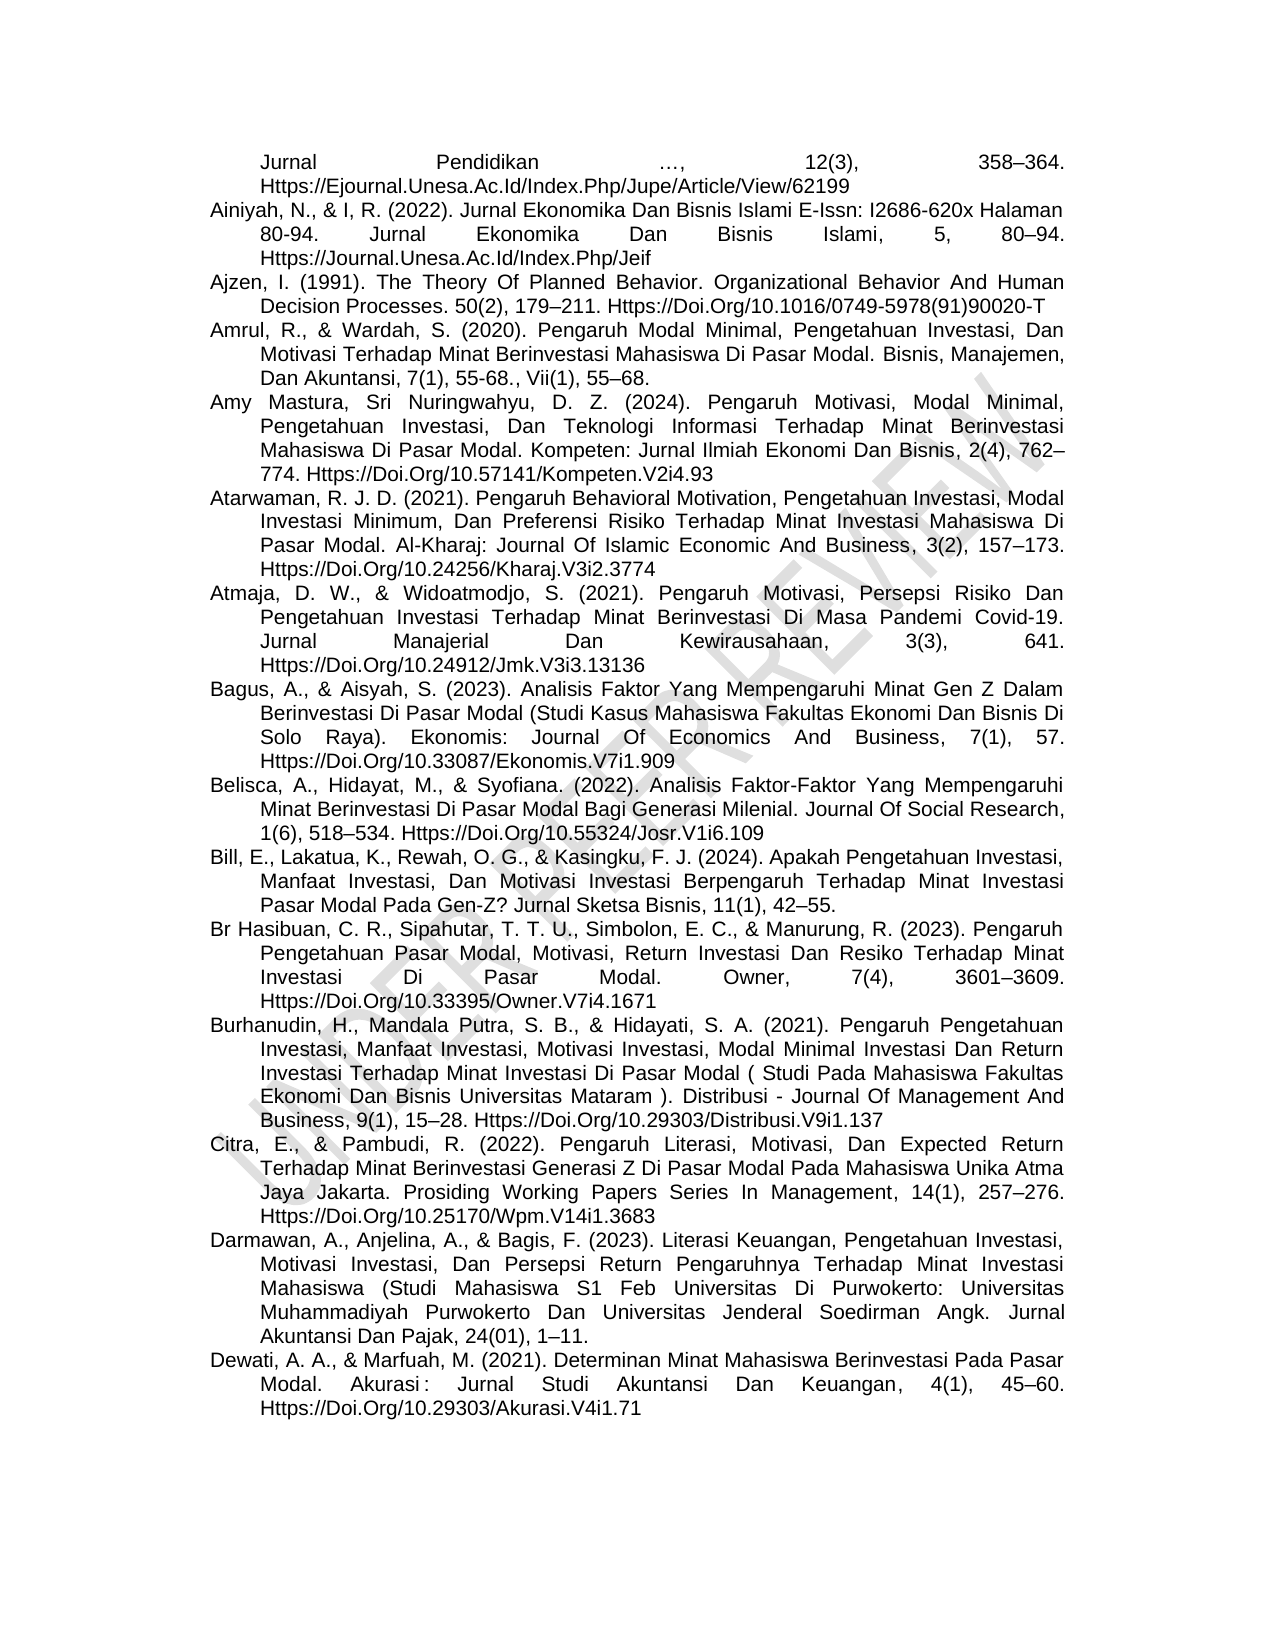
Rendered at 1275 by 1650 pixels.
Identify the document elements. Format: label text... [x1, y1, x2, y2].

text Dewati, A. A., & Marfuah, M. (2021). Determinan Minat Mahasiswa Berinvestasi Pada Pasar Modal. Akurasi : Jurnal Studi Akuntansi Dan Keuangan, 4(1), 45–60. Https://Doi.Org/10.29303/Akurasi.V4i1.71 [210, 1348, 1065, 1420]
text Amy Mastura, Sri Nuringwahyu, D. Z. (2024). Pengaruh Motivasi, Modal Minimal, Pengetahuan Investasi, Dan Teknologi Informasi Terhadap Minat Berinvestasi Mahasiswa Di Pasar Modal. Kompeten: Jurnal Ilmiah Ekonomi Dan Bisnis, 2(4), 762–774. Https://Doi.Org/10.57141/Kompeten.V2i4.93 [210, 389, 1065, 485]
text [210, 150, 1065, 198]
text Atmaja, D. W., & Widoatmodjo, S. (2021). Pengaruh Motivasi, Persepsi Risiko Dan Pengetahuan Investasi Terhadap Minat Berinvestasi Di Masa Pandemi Covid-19. Jurnal Manajerial Dan Kewirausahaan, 3(3), 641. Https://Doi.Org/10.24912/Jmk.V3i3.13136 [210, 581, 1065, 677]
text Ajzen, I. (1991). The Theory Of Planned Behavior. Organizational Behavior And Human Decision Processes. 50(2), 179–211. Https://Doi.Org/10.1016/0749-5978(91)90020-T [210, 270, 1065, 318]
text Ainiyah, N., & I, R. (2022). Jurnal Ekonomika Dan Bisnis Islami E-Issn: I2686-620x Halaman 80-94. Jurnal Ekonomika Dan Bisnis Islami, 5, 80–94. Https://Journal.Unesa.Ac.Id/Index.Php/Jeif [210, 198, 1065, 270]
text Citra, E., & Pambudi, R. (2022). Pengaruh Literasi, Motivasi, Dan Expected Return Terhadap Minat Berinvestasi Generasi Z Di Pasar Modal Pada Mahasiswa Unika Atma Jaya Jakarta. Prosiding Working Papers Series In Management, 14(1), 257–276. Https://Doi.Org/10.25170/Wpm.V14i1.3683 [210, 1132, 1065, 1228]
text Bill, E., Lakatua, K., Rewah, O. G., & Kasingku, F. J. (2024). Apakah Pengetahuan Investasi, Manfaat Investasi, Dan Motivasi Investasi Berpengaruh Terhadap Minat Investasi Pasar Modal Pada Gen-Z? Jurnal Sketsa Bisnis, 11(1), 42–55. [210, 845, 1065, 917]
text Atarwaman, R. J. D. (2021). Pengaruh Behavioral Motivation, Pengetahuan Investasi, Modal Investasi Minimum, Dan Preferensi Risiko Terhadap Minat Investasi Mahasiswa Di Pasar Modal. Al-Kharaj: Journal Of Islamic Economic And Business, 3(2), 157–173. Https://Doi.Org/10.24256/Kharaj.V3i2.3774 [210, 485, 1065, 581]
text Darmawan, A., Anjelina, A., & Bagis, F. (2023). Literasi Keuangan, Pengetahuan Investasi, Motivasi Investasi, Dan Persepsi Return Pengaruhnya Terhadap Minat Investasi Mahasiswa (Studi Mahasiswa S1 Feb Universitas Di Purwokerto: Universitas Muhammadiyah Purwokerto Dan Universitas Jenderal Soedirman Angk. Jurnal Akuntansi Dan Pajak, 24(01), 1–11. [210, 1228, 1065, 1348]
text Amrul, R., & Wardah, S. (2020). Pengaruh Modal Minimal, Pengetahuan Investasi, Dan Motivasi Terhadap Minat Berinvestasi Mahasiswa Di Pasar Modal. Bisnis, Manajemen, Dan Akuntansi, 7(1), 55-68., Vii(1), 55–68. [210, 318, 1065, 389]
text Belisca, A., Hidayat, M., & Syofiana. (2022). Analisis Faktor-Faktor Yang Mempengaruhi Minat Berinvestasi Di Pasar Modal Bagi Generasi Milenial. Journal Of Social Research, 1(6), 518–534. Https://Doi.Org/10.55324/Josr.V1i6.109 [210, 773, 1065, 845]
text Br Hasibuan, C. R., Sipahutar, T. T. U., Simbolon, E. C., & Manurung, R. (2023). Pengaruh Pengetahuan Pasar Modal, Motivasi, Return Investasi Dan Resiko Terhadap Minat Investasi Di Pasar Modal. Owner, 7(4), 3601–3609. Https://Doi.Org/10.33395/Owner.V7i4.1671 [210, 917, 1065, 1012]
text Bagus, A., & Aisyah, S. (2023). Analisis Faktor Yang Mempengaruhi Minat Gen Z Dalam Berinvestasi Di Pasar Modal (Studi Kasus Mahasiswa Fakultas Ekonomi Dan Bisnis Di Solo Raya). Ekonomis: Journal Of Economics And Business, 7(1), 57. Https://Doi.Org/10.33087/Ekonomis.V7i1.909 [210, 677, 1065, 773]
text Burhanudin, H., Mandala Putra, S. B., & Hidayati, S. A. (2021). Pengaruh Pengetahuan Investasi, Manfaat Investasi, Motivasi Investasi, Modal Minimal Investasi Dan Return Investasi Terhadap Minat Investasi Di Pasar Modal ( Studi Pada Mahasiswa Fakultas Ekonomi Dan Bisnis Universitas Mataram ). Distribusi - Journal Of Management And Business, 9(1), 15–28. Https://Doi.Org/10.29303/Distribusi.V9i1.137 [210, 1012, 1065, 1132]
